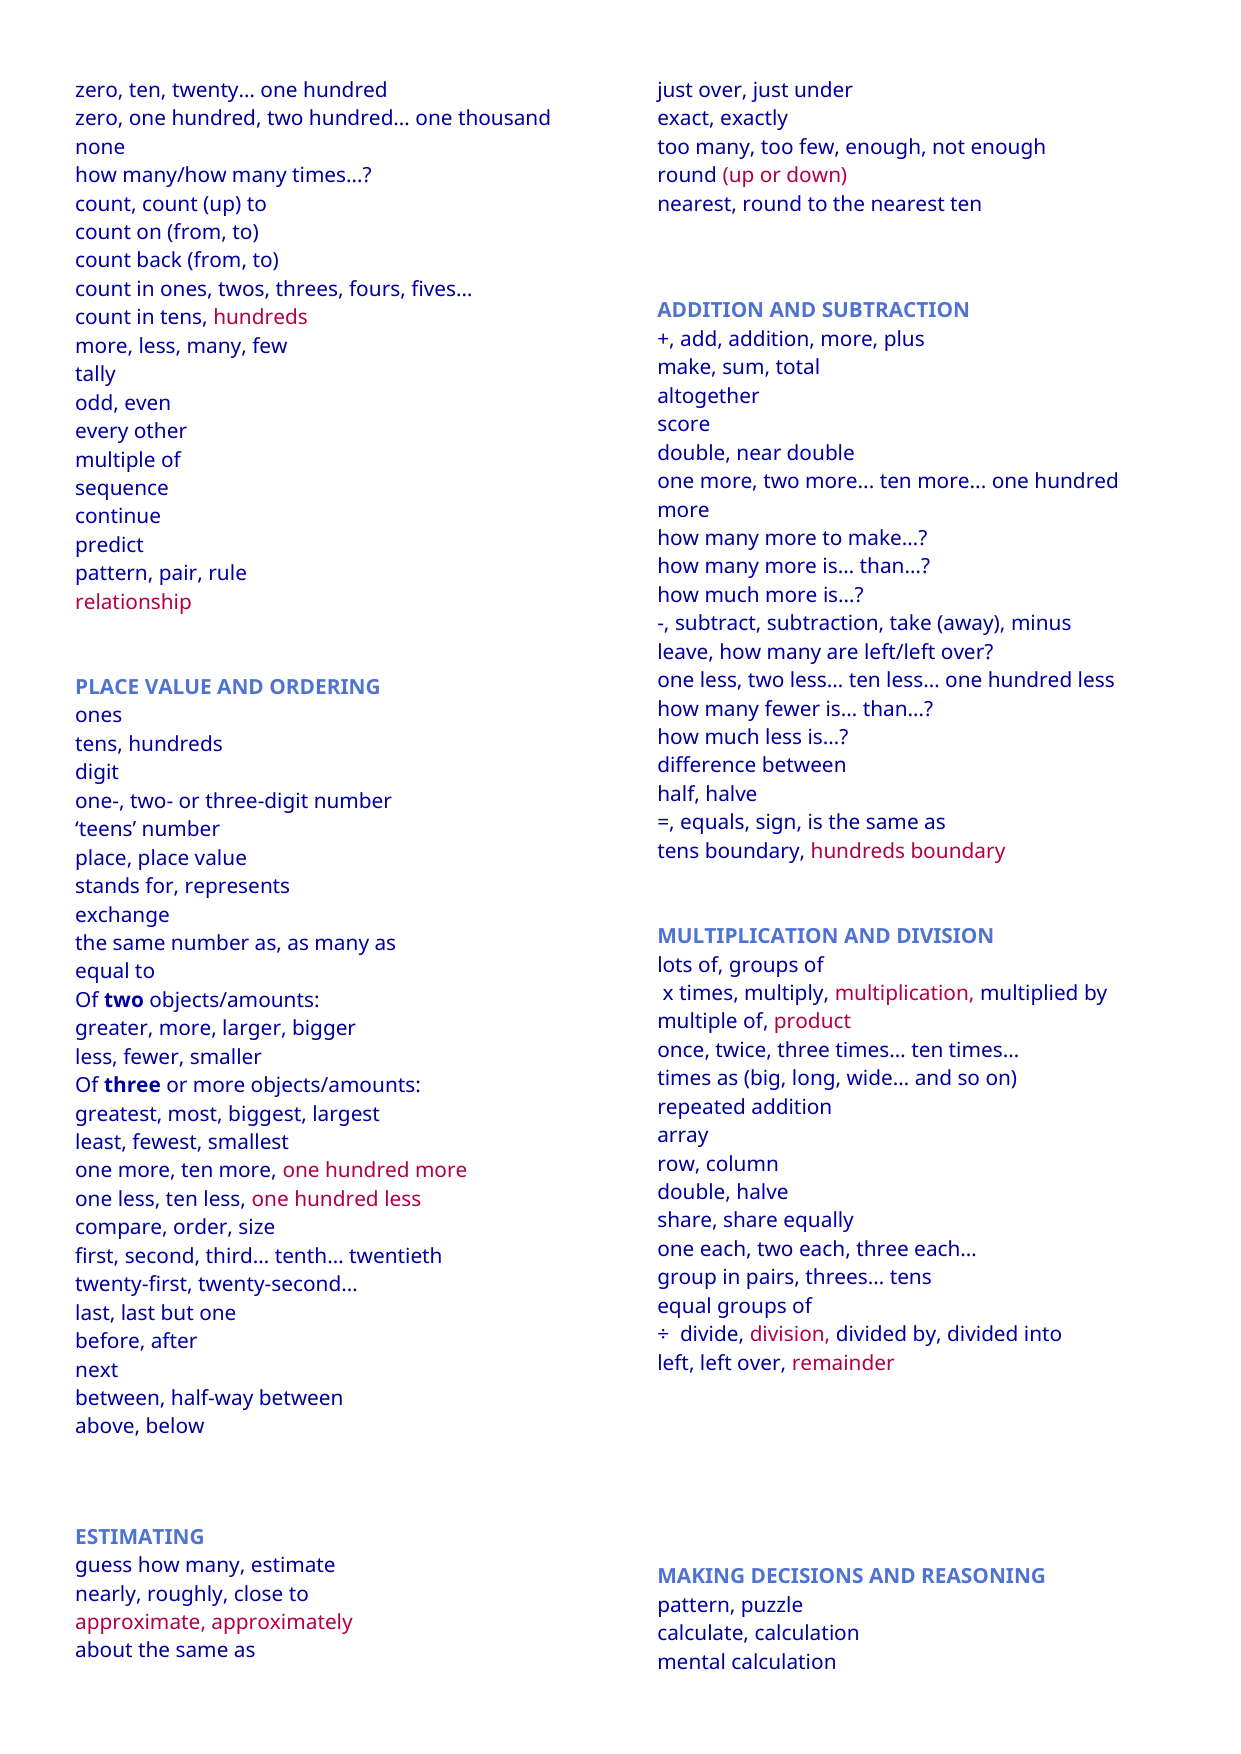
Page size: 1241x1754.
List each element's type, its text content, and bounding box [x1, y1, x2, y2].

text greater, more, larger, bigger [75, 1013, 583, 1042]
text count, count (up) to [75, 189, 583, 217]
text count back (from, to) [75, 246, 583, 274]
text digit [75, 757, 583, 786]
text one-, two- or three-digit number [75, 786, 583, 814]
text difference between [657, 751, 1165, 779]
text how much more is…? [657, 580, 1165, 608]
text double, halve [657, 1177, 1165, 1206]
text tally [75, 359, 583, 388]
text array [657, 1120, 1165, 1149]
text one each, two each, three each… [657, 1234, 1165, 1262]
text stands for, represents [75, 871, 583, 900]
text none [75, 132, 583, 160]
text predict [75, 530, 583, 558]
text ones [75, 701, 583, 729]
text =, equals, sign, is the same as [657, 807, 1165, 836]
text relationship [75, 587, 583, 615]
text how many fewer is… than…? [657, 694, 1165, 722]
text how many more to make…? [657, 523, 1165, 552]
text mental calculation [657, 1647, 1165, 1675]
text ‘teens’ number [75, 814, 583, 843]
text one less, two less… ten less… one hundred less [657, 665, 1165, 694]
text one more, ten more, one hundred more [75, 1156, 583, 1184]
text above, below [75, 1412, 583, 1440]
text how many/how many times…? [75, 160, 583, 189]
text pattern, puzzle [657, 1590, 1165, 1618]
text nearly, roughly, close to [75, 1579, 583, 1607]
text count on (from, to) [75, 217, 583, 246]
text equal groups of [657, 1291, 1165, 1319]
text exchange [75, 900, 583, 928]
text PLACE VALUE AND ORDERING [75, 672, 583, 701]
text odd, even [75, 388, 583, 416]
text zero, ten, twenty… one hundred [75, 75, 583, 103]
text ADDITION AND SUBTRACTION [657, 296, 1165, 324]
text last, last but one [75, 1298, 583, 1326]
text lots of, groups of [657, 950, 1165, 978]
text make, sum, total [657, 352, 1165, 381]
text exact, exactly [657, 103, 1165, 132]
text less, fewer, smaller [75, 1042, 583, 1070]
text multiple of [75, 445, 583, 473]
text half, halve [657, 779, 1165, 807]
text before, after [75, 1326, 583, 1355]
text sequence [75, 473, 583, 502]
text one less, ten less, one hundred less [75, 1184, 583, 1212]
text first, second, third… tenth… twentieth [75, 1241, 583, 1269]
text share, share equally [657, 1206, 1165, 1234]
text next [75, 1355, 583, 1383]
text left, left over, remainder [657, 1348, 1165, 1376]
text about the same as [75, 1636, 583, 1664]
text how much less is…? [657, 722, 1165, 751]
text equal to [75, 957, 583, 985]
text MULTIPLICATION AND DIVISION [657, 921, 1165, 950]
text too many, too few, enough, not enough [657, 132, 1165, 160]
text compare, order, size [75, 1212, 583, 1241]
text least, fewest, smallest [75, 1127, 583, 1156]
text +, add, addition, more, plus [657, 324, 1165, 352]
text greatest, most, biggest, largest [75, 1099, 583, 1127]
text pattern, pair, rule [75, 558, 583, 587]
text round (up or down) [657, 160, 1165, 189]
text times as (big, long, wide… and so on) [657, 1063, 1165, 1092]
text multiple of, product [657, 1007, 1165, 1035]
text MAKING DECISIONS AND REASONING [657, 1562, 1165, 1590]
text ESTIMATING [75, 1522, 583, 1550]
text Of three or more objects/amounts: [75, 1070, 583, 1099]
text double, near double [657, 438, 1165, 466]
text every other [75, 416, 583, 445]
text zero, one hundred, two hundred… one thousand [75, 103, 583, 132]
text between, half-way between [75, 1383, 583, 1412]
text place, place value [75, 843, 583, 871]
text twenty-first, twenty-second… [75, 1269, 583, 1298]
text more, less, many, few [75, 331, 583, 359]
text nearest, round to the nearest ten [657, 189, 1165, 217]
text calculate, calculation [657, 1618, 1165, 1647]
text guess how many, estimate [75, 1550, 583, 1579]
text continue [75, 502, 583, 530]
text count in tens, hundreds [75, 302, 583, 331]
text tens boundary, hundreds boundary [657, 836, 1165, 864]
text once, twice, three times… ten times… [657, 1035, 1165, 1063]
text altogether [657, 381, 1165, 409]
text group in pairs, threes… tens [657, 1262, 1165, 1291]
text score [657, 409, 1165, 438]
text repeated addition [657, 1092, 1165, 1120]
text x times, multiply, multiplication, multiplied by [657, 978, 1165, 1007]
text ÷ divide, division, divided by, divided into [657, 1319, 1165, 1348]
text one more, two more... ten more... one hundred more [657, 466, 1165, 523]
text tens, hundreds [75, 729, 583, 757]
text Of two objects/amounts: [75, 985, 583, 1013]
text how many more is… than…? [657, 552, 1165, 580]
text leave, how many are left/left over? [657, 637, 1165, 665]
text count in ones, twos, threes, fours, fives… [75, 274, 583, 302]
text the same number as, as many as [75, 928, 583, 957]
text -, subtract, subtraction, take (away), minus [657, 608, 1165, 637]
text approximate, approximately [75, 1607, 583, 1636]
text row, column [657, 1149, 1165, 1177]
text just over, just under [657, 75, 1165, 103]
